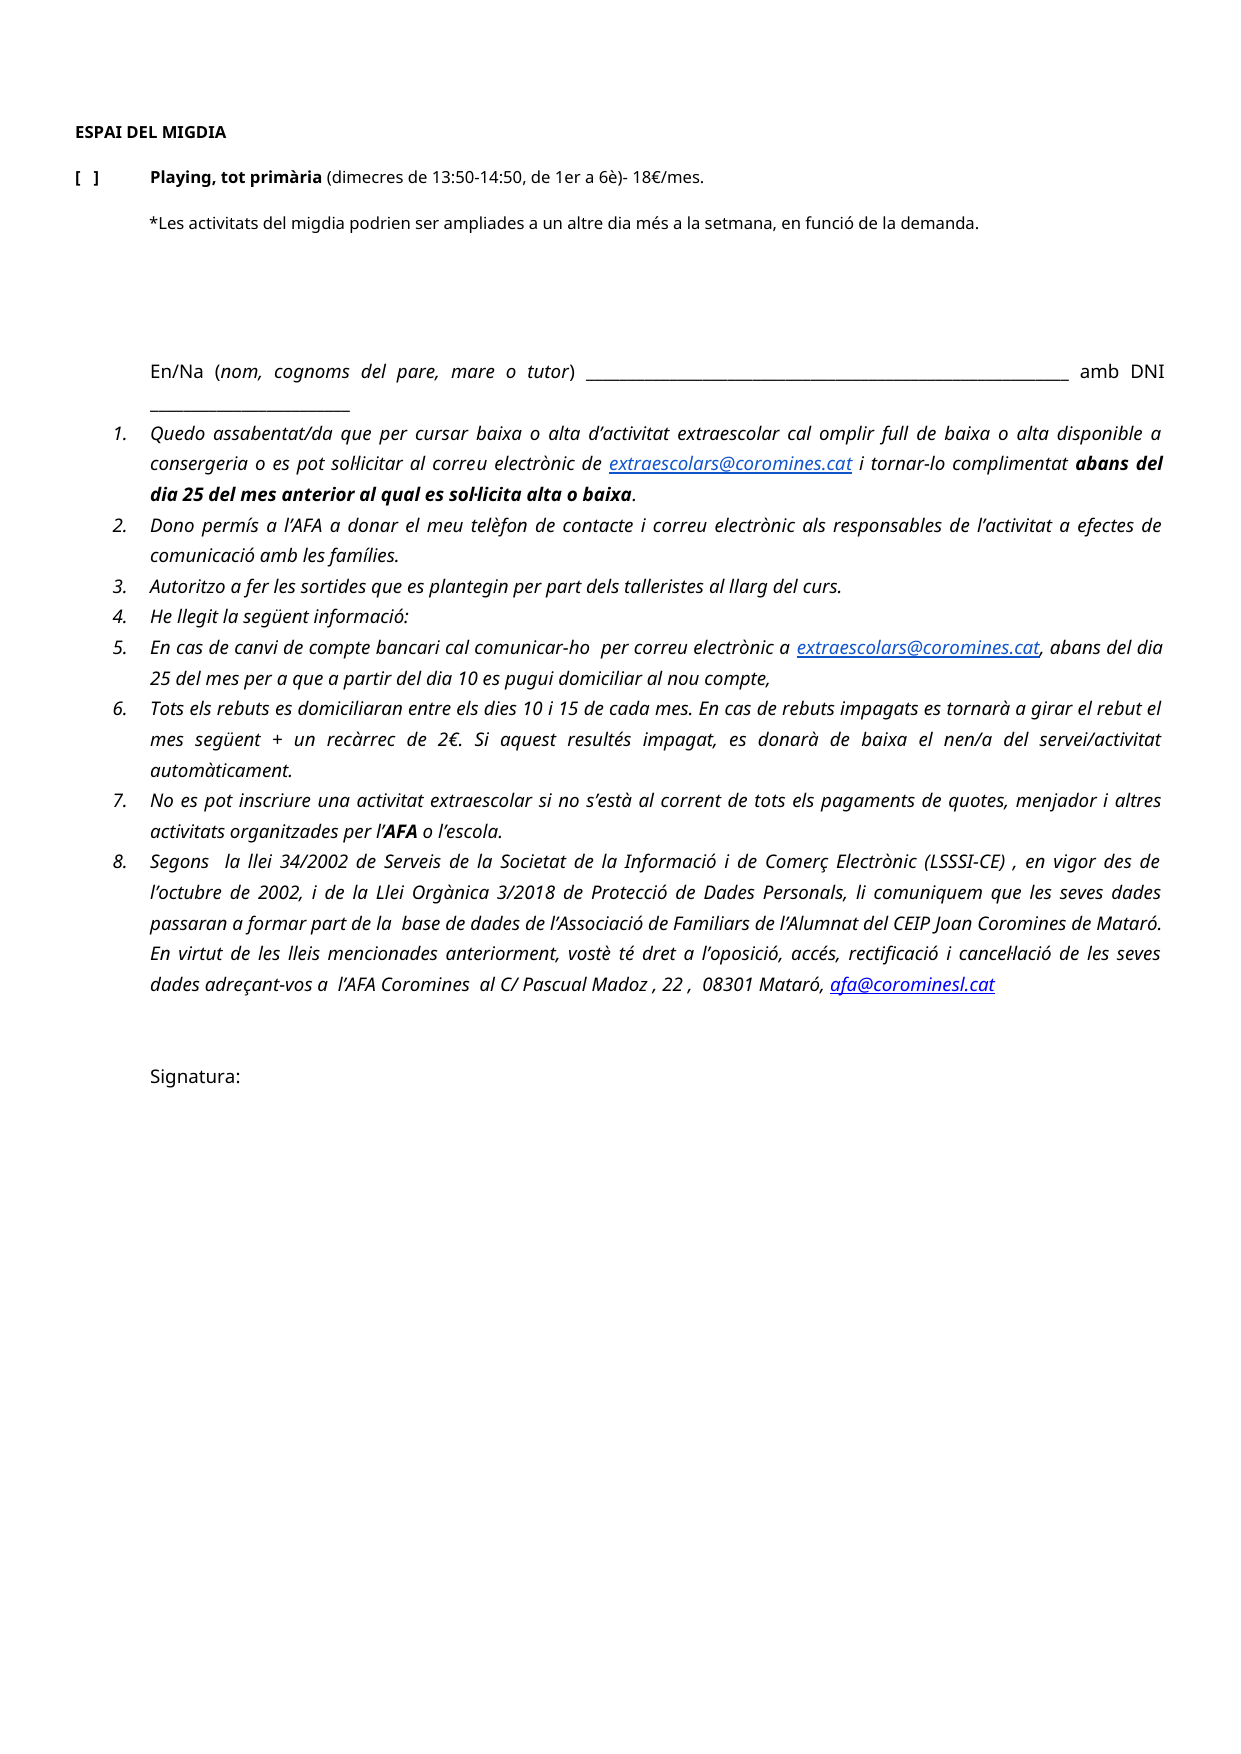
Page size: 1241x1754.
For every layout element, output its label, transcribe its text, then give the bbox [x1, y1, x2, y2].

text [ ] Playing, tot primària (dimecres de 13:50-14:50, de 1er a 6è)- 18€/mes. [75, 166, 1165, 188]
list Autoritzo a fer les sortides que es plantegin per part dels talleristes al llarg del curs. [112, 573, 1165, 599]
text En/Na (nom, cognoms del pare, mare o tutor) __________________________________________________________ amb DNI ________________________ [150, 359, 1165, 415]
text *Les activitats del migdia podrien ser ampliades a un altre dia més a la setmana, en funció de la demanda. [149, 211, 1165, 234]
list Tots els rebuts es domiciliaran entre els dies 10 i 15 de cada mes. En cas de rebuts impagats es tornarà a girar el rebut el mes següent + un recàrrec de 2€. Si aquest resultés impagat, es donarà de baixa el nen/a del servei/activitat automàticament. [112, 696, 1165, 782]
list En cas de canvi de compte bancari cal comunicar-ho per correu electrònic a extraescolars@coromines.cat, abans del dia 25 del mes per a que a partir del dia 10 es pugui domiciliar al nou compte, [112, 634, 1165, 691]
text Signatura: [75, 1063, 1165, 1089]
list Dono permís a l’AFA a donar el meu telèfon de contacte i correu electrònic als responsables de l’activitat a efectes de comunicació amb les famílies. [112, 512, 1165, 568]
text ESPAI DEL MIGDIA [75, 120, 1165, 143]
list Segons la llei 34/2002 de Serveis de la Societat de la Informació i de Comerç Electrònic (LSSSI-CE) , en vigor des de l’octubre de 2002, i de la Llei Orgànica 3/2018 de Protecció de Dades Personals, li comuniquem que les seves dades passaran a formar part de la base de dades de l’Associació de Familiars de l’Alumnat del CEIP Joan Coromines de Mataró. En virtut de les lleis mencionades anteriorment, vostè té dret a l’oposició, accés, rectificació i cancel·lació de les seves dades adreçant-vos a l’AFA Coromines al C/ Pascual Madoz , 22 , 08301 Mataró, afa@corominesl.cat [112, 849, 1165, 997]
list No es pot inscriure una activitat extraescolar si no s’està al corrent de tots els pagaments de quotes, menjador i altres activitats organitzades per l’AFA o l’escola. [112, 787, 1165, 844]
list Quedo assabentat/da que per cursar baixa o alta d’activitat extraescolar cal omplir full de baixa o alta disponible a consergeria o es pot sol·licitar al correu electrònic de extraescolars@coromines.cat i tornar-lo complimentat abans del dia 25 del mes anterior al qual es sol·licita alta o baixa. [112, 420, 1165, 507]
list He llegit la següent informació: [112, 604, 1165, 629]
